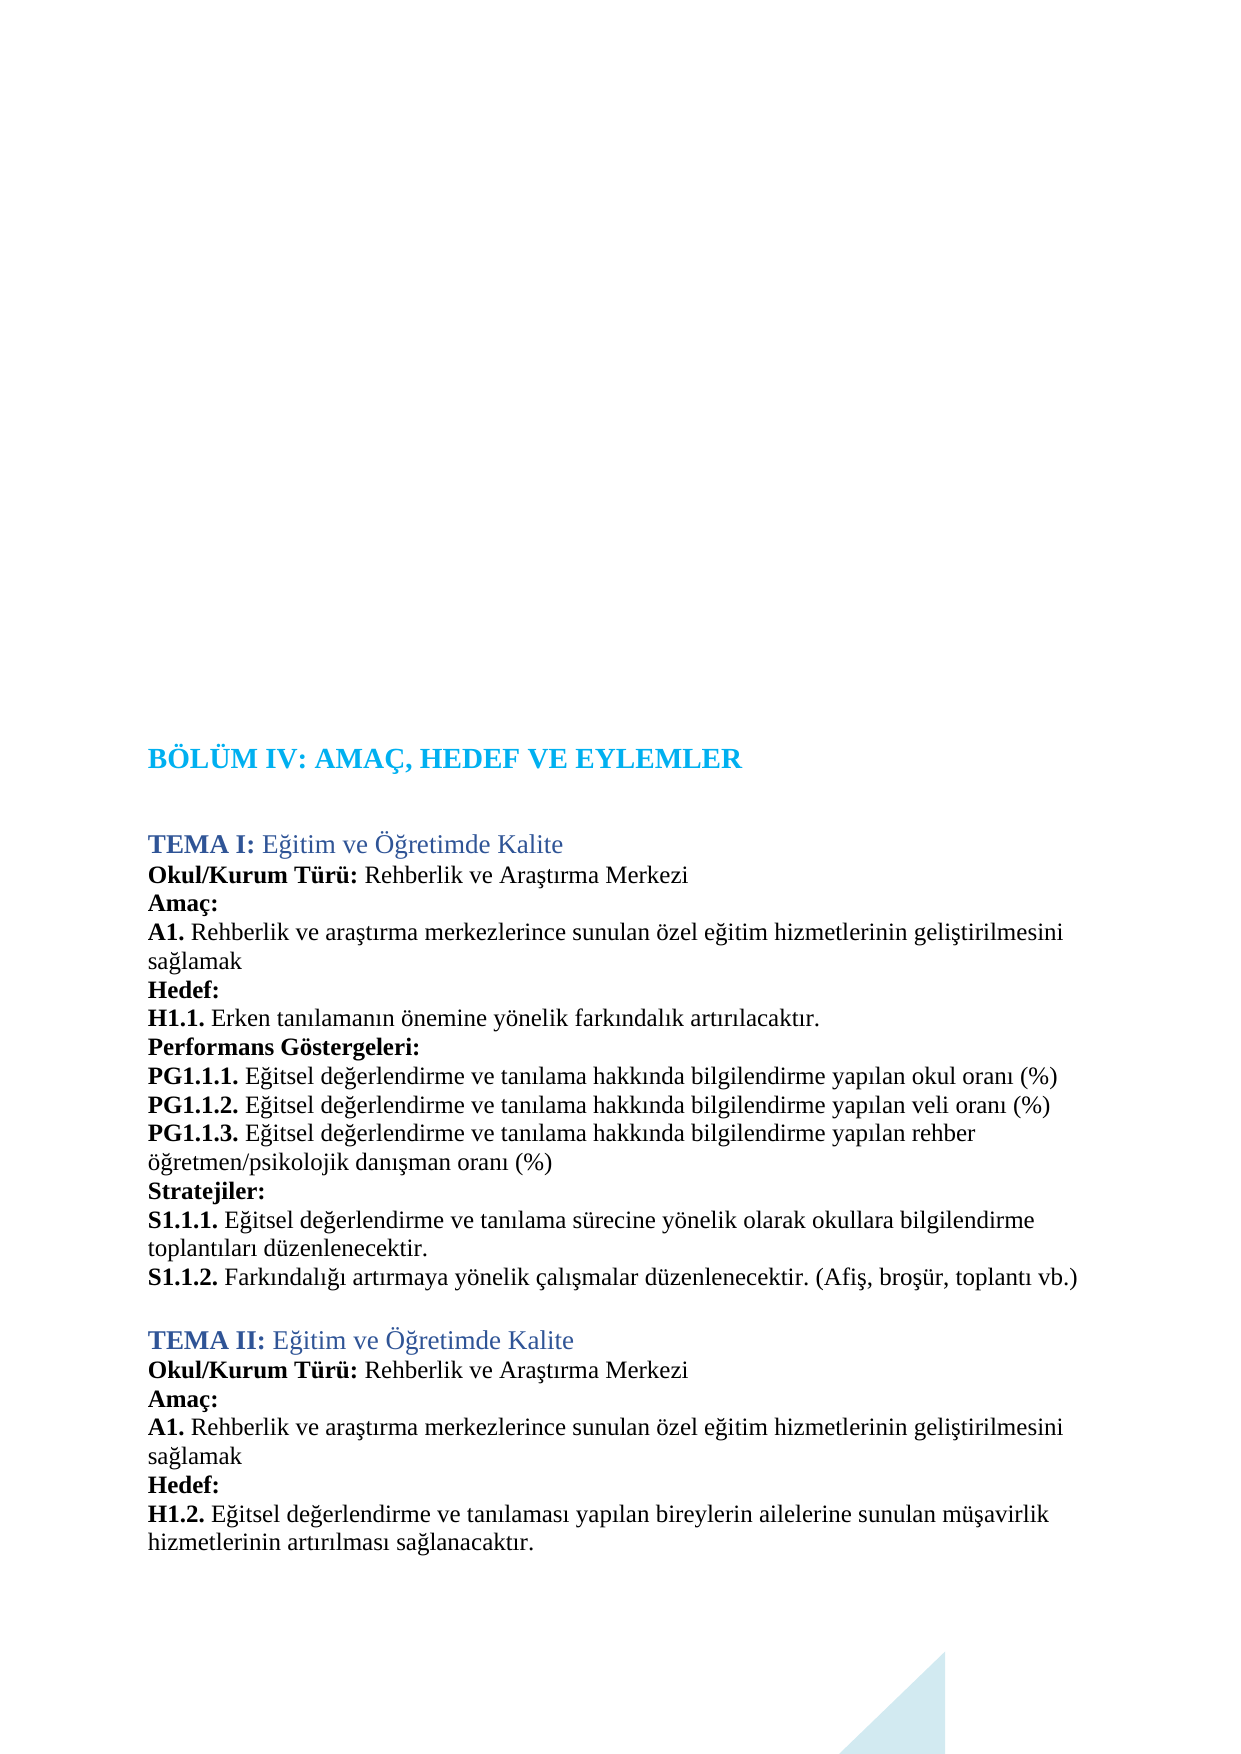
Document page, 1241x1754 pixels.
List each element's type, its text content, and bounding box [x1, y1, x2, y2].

text Amaç: A1. Rehberlik ve araştırma merkezlerince sunulan özel eğitim hizmetlerinin geliştirilmesini sağlamak [148, 1384, 1093, 1470]
text Hedef: H1.2. Eğitsel değerlendirme ve tanılaması yapılan bireylerin ailelerine sunulan müşavirlik hizmetlerinin artırılması sağlanacaktır. [148, 1470, 1093, 1556]
text Hedef: H1.1. Erken tanılamanın önemine yönelik farkındalık artırılacaktır. [148, 975, 1093, 1032]
text Okul/Kurum Türü: Rehberlik ve Araştırma Merkezi [148, 860, 1093, 888]
subtitle BÖLÜM IV: AMAÇ, HEDEF VE EYLEMLER [148, 741, 1093, 774]
text Stratejiler: S1.1.1. Eğitsel değerlendirme ve tanılama sürecine yönelik olarak okullara bilgilendirme toplantıları düzenlenecektir. S1.1.2. Farkındalığı artırmaya yönelik çalışmalar düzenlenecektir. (Afiş, broşür, toplantı vb.) [148, 1176, 1093, 1291]
subtitle TEMA II: Eğitim ve Öğretimde Kalite [148, 1324, 1093, 1355]
text Amaç: A1. Rehberlik ve araştırma merkezlerince sunulan özel eğitim hizmetlerinin geliştirilmesini sağlamak [148, 888, 1093, 975]
text Performans Göstergeleri: PG1.1.1. Eğitsel değerlendirme ve tanılama hakkında bilgilendirme yapılan okul oranı (%) PG1.1.2. Eğitsel değerlendirme ve tanılama hakkında bilgilendirme yapılan veli oranı (%) PG1.1.3. Eğitsel değerlendirme ve tanılama hakkında bilgilendirme yapılan rehber öğretmen/psikolojik danışman oranı (%) [148, 1032, 1093, 1176]
text Okul/Kurum Türü: Rehberlik ve Araştırma Merkezi [148, 1355, 1093, 1384]
subtitle TEMA I: Eğitim ve Öğretimde Kalite [148, 828, 1093, 860]
